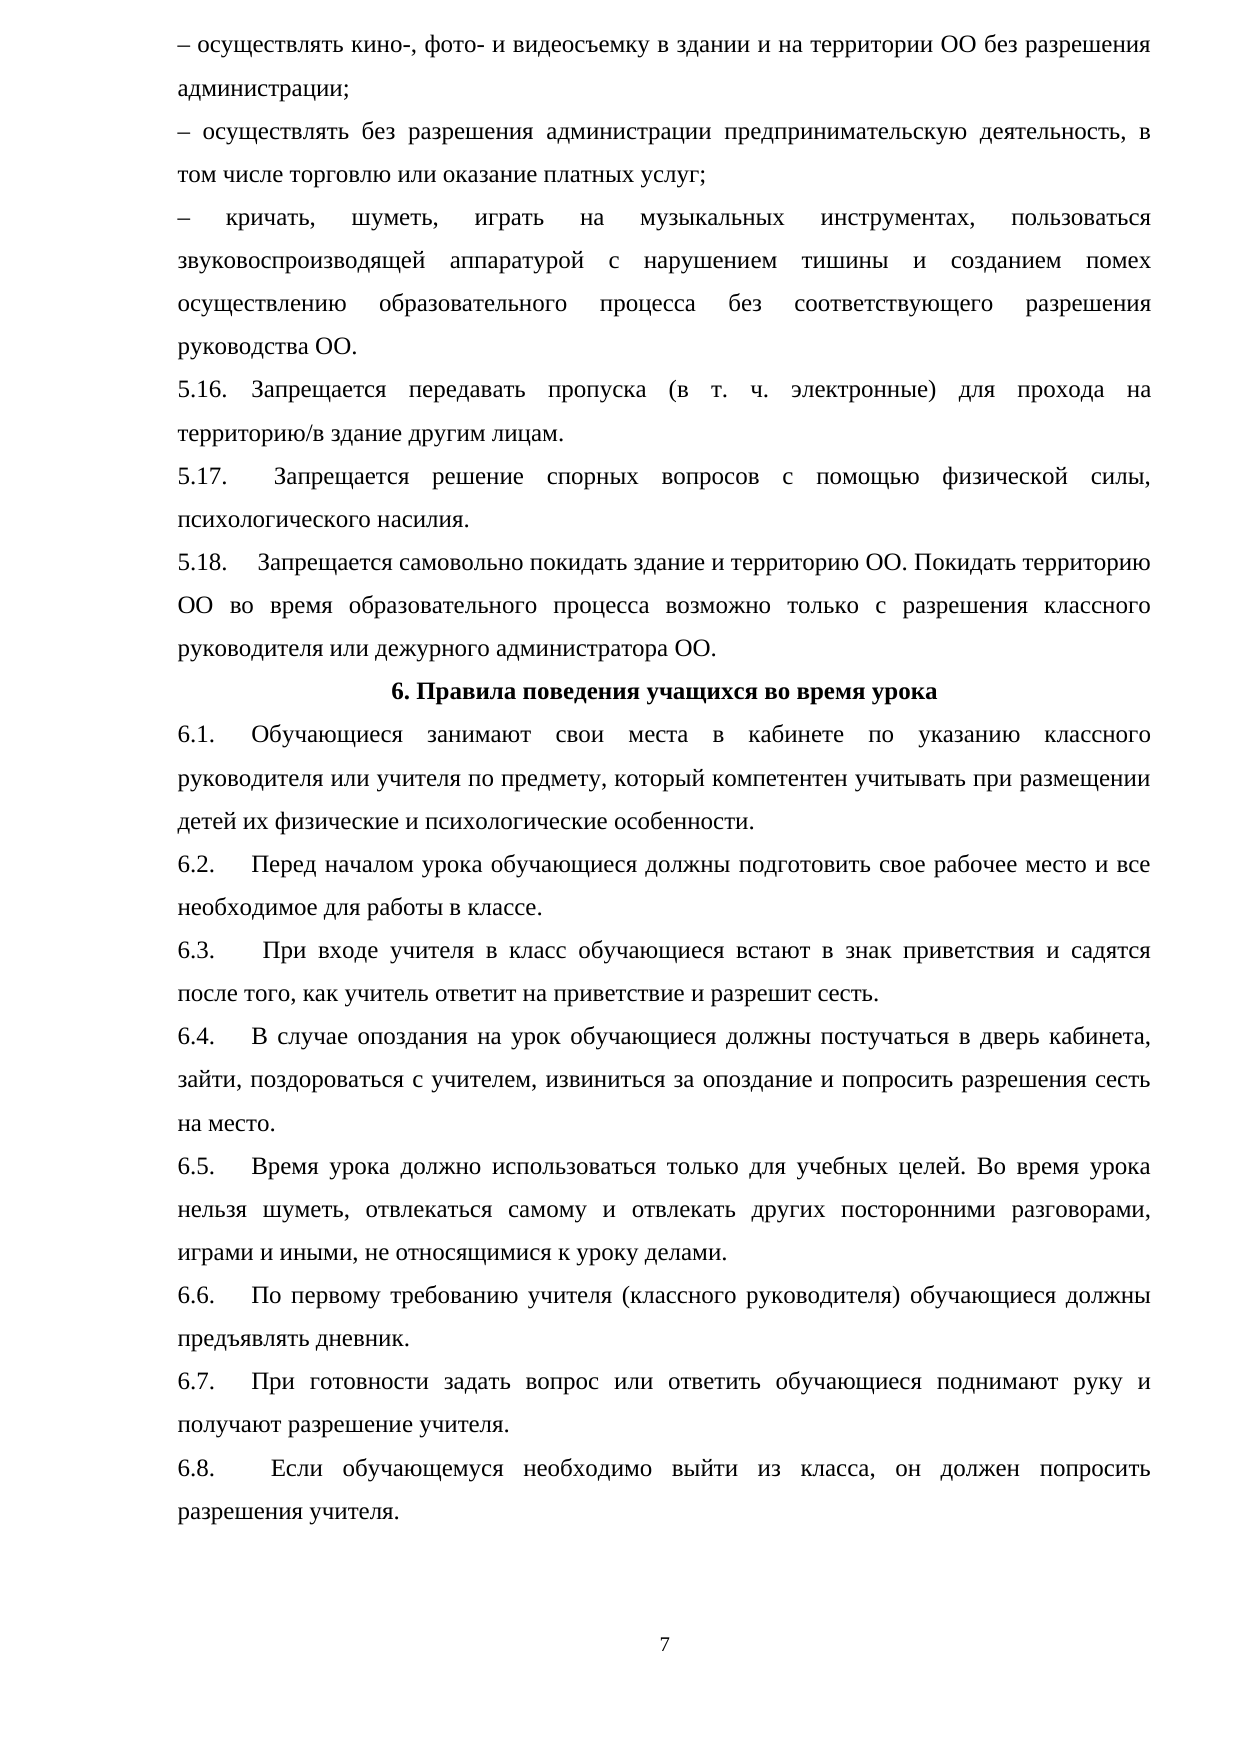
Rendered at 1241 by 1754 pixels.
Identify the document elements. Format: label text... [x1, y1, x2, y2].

list При готовности задать вопрос или ответить обучающиеся поднимают руку и получают разрешение учителя. [177, 1366, 1152, 1438]
list При входе учителя в класс обучающиеся встают в знак приветствия и садятся после того, как учитель ответит на приветствие и разрешит сесть. [177, 935, 1152, 1007]
list Перед началом урока обучающиеся должны подготовить свое рабочее место и все необходимое для работы в классе. [177, 849, 1152, 921]
list По первому требованию учителя (классного руководителя) обучающиеся должны предъявлять дневник. [177, 1280, 1152, 1352]
list В случае опоздания на урок обучающиеся должны постучаться в дверь кабинета, зайти, поздороваться с учителем, извиниться за опоздание и попросить разрешения сесть на место. [177, 1021, 1152, 1136]
text – осуществлять без разрешения администрации предпринимательскую деятельность, в том числе торговлю или оказание платных услуг; [177, 116, 1152, 188]
list Запрещается решение спорных вопросов с помощью физической силы, психологического насилия. [177, 461, 1152, 533]
list Если обучающемуся необходимо выйти из класса, он должен попросить разрешения учителя. [177, 1453, 1152, 1524]
list Запрещается передавать пропуска (в т. ч. электронные) для прохода на территорию/в здание другим лицам. [177, 374, 1152, 446]
text 6. Правила поведения учащихся во время урока [177, 676, 1152, 705]
list Запрещается самовольно покидать здание и территорию ОО. Покидать территорию ОО во время образовательного процесса возможно только с разрешения классного руководителя или дежурного администратора ОО. [177, 547, 1152, 662]
list Обучающиеся занимают свои места в кабинете по указанию классного руководителя или учителя по предмету, который компетентен учитывать при размещении детей их физические и психологические особенности. [177, 719, 1152, 834]
list Время урока должно использоваться только для учебных целей. Во время урока нельзя шуметь, отвлекаться самому и отвлекать других посторонними разговорами, играми и иными, не относящимися к уроку делами. [177, 1151, 1152, 1266]
text – осуществлять кино-, фото- и видеосъемку в здании и на территории ОО без разрешения администрации; [177, 29, 1152, 101]
text – кричать, шуметь, играть на музыкальных инструментах, пользоваться звуковоспроизводящей аппаратурой с нарушением тишины и созданием помех осуществлению образовательного процесса без соответствующего разрешения руководства ОО. [177, 202, 1152, 360]
